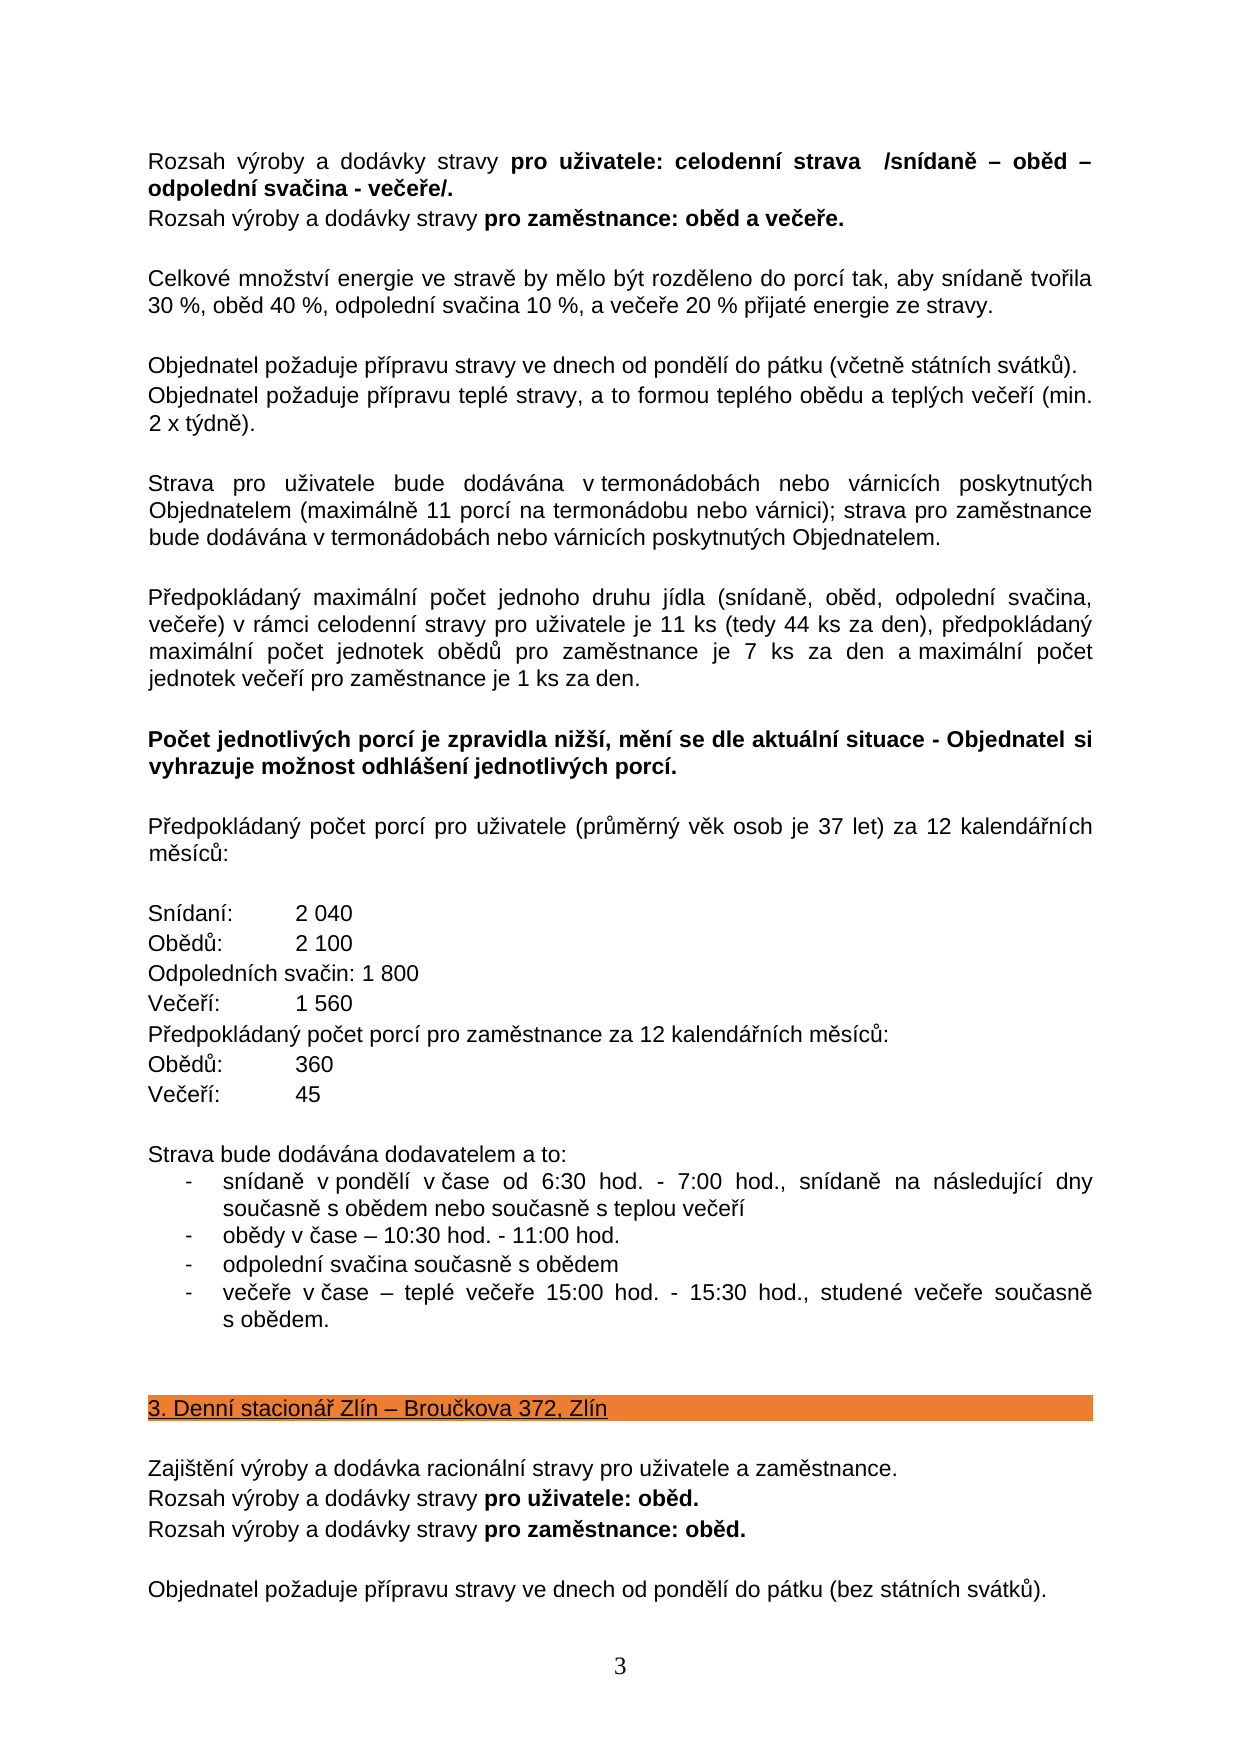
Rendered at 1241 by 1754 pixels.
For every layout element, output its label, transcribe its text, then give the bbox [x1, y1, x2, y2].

text Předpokládaný počet porcí pro uživatele (průměrný věk osob je 37 let) za 12 kalendářních měsíců: [148, 813, 1093, 866]
text Zajištění výroby a dodávka racionální stravy pro uživatele a zaměstnance. [148, 1455, 1093, 1482]
text Rozsah výroby a dodávky stravy pro uživatele: oběd. [148, 1485, 1093, 1512]
text Objednatel požaduje přípravu stravy ve dnech od pondělí do pátku (včetně státních svátků). [148, 352, 1093, 379]
text Večeří: 45 [148, 1081, 1093, 1107]
text Celkové množství energie ve stravě by mělo být rozděleno do porcí tak, aby snídaně tvořila 30 %, oběd 40 %, odpolední svačina 10 %, a večeře 20 % přijaté energie ze stravy. [148, 265, 1093, 318]
text Objednatel požaduje přípravu teplé stravy, a to formou teplého obědu a teplých večeří (min. 2 x týdně). [148, 382, 1093, 436]
text Objednatel požaduje přípravu stravy ve dnech od pondělí do pátku (bez státních svátků). [148, 1576, 1093, 1602]
list obědy v čase – 10:30 hod. - 11:00 hod. [185, 1222, 1093, 1250]
list snídaně v pondělí v čase od 6:30 hod. - 7:00 hod., snídaně na následující dny současně s obědem nebo současně s teplou večeří [185, 1167, 1093, 1222]
text Snídaní: 2 040 [148, 900, 1093, 926]
list odpolední svačina současně s obědem [185, 1250, 1093, 1278]
text Rozsah výroby a dodávky stravy pro zaměstnance: oběd a večeře. [148, 205, 1093, 231]
text Strava pro uživatele bude dodávána v termonádobách nebo várnicích poskytnutých Objednatelem (maximálně 11 porcí na termonádobu nebo várnici); strava pro zaměstnance bude dodávána v termonádobách nebo várnicích poskytnutých Objednatelem. [148, 470, 1093, 550]
text Večeří: 1 560 [148, 990, 1093, 1017]
text Obědů: 2 100 [148, 930, 1093, 957]
text Strava bude dodávána dodavatelem a to: [148, 1141, 1093, 1167]
text Obědů: 360 [148, 1051, 1093, 1077]
text Počet jednotlivých porcí je zpravidla nižší, mění se dle aktuální situace - Objednatel si vyhrazuje možnost odhlášení jednotlivých porcí. [148, 726, 1093, 779]
text 3. Denní stacionář Zlín – Broučkova 372, Zlín [148, 1395, 1093, 1421]
text Předpokládaný počet porcí pro zaměstnance za 12 kalendářních měsíců: [148, 1021, 1093, 1047]
text Rozsah výroby a dodávky stravy pro uživatele: celodenní strava /snídaně – oběd – odpolední svačina - večeře/. [148, 148, 1093, 201]
text Předpokládaný maximální počet jednoho druhu jídla (snídaně, oběd, odpolední svačina, večeře) v rámci celodenní stravy pro uživatele je 11 ks (tedy 44 ks za den), předpokládaný maximální počet jednotek obědů pro zaměstnance je 7 ks za den a maximální počet jednotek večeří pro zaměstnance je 1 ks za den. [148, 584, 1093, 692]
list večeře v čase – teplé večeře 15:00 hod. - 15:30 hod., studené večeře současně s obědem. [185, 1278, 1093, 1333]
text Rozsah výroby a dodávky stravy pro zaměstnance: oběd. [148, 1516, 1093, 1542]
text Odpoledních svačin: 1 800 [148, 960, 1093, 987]
